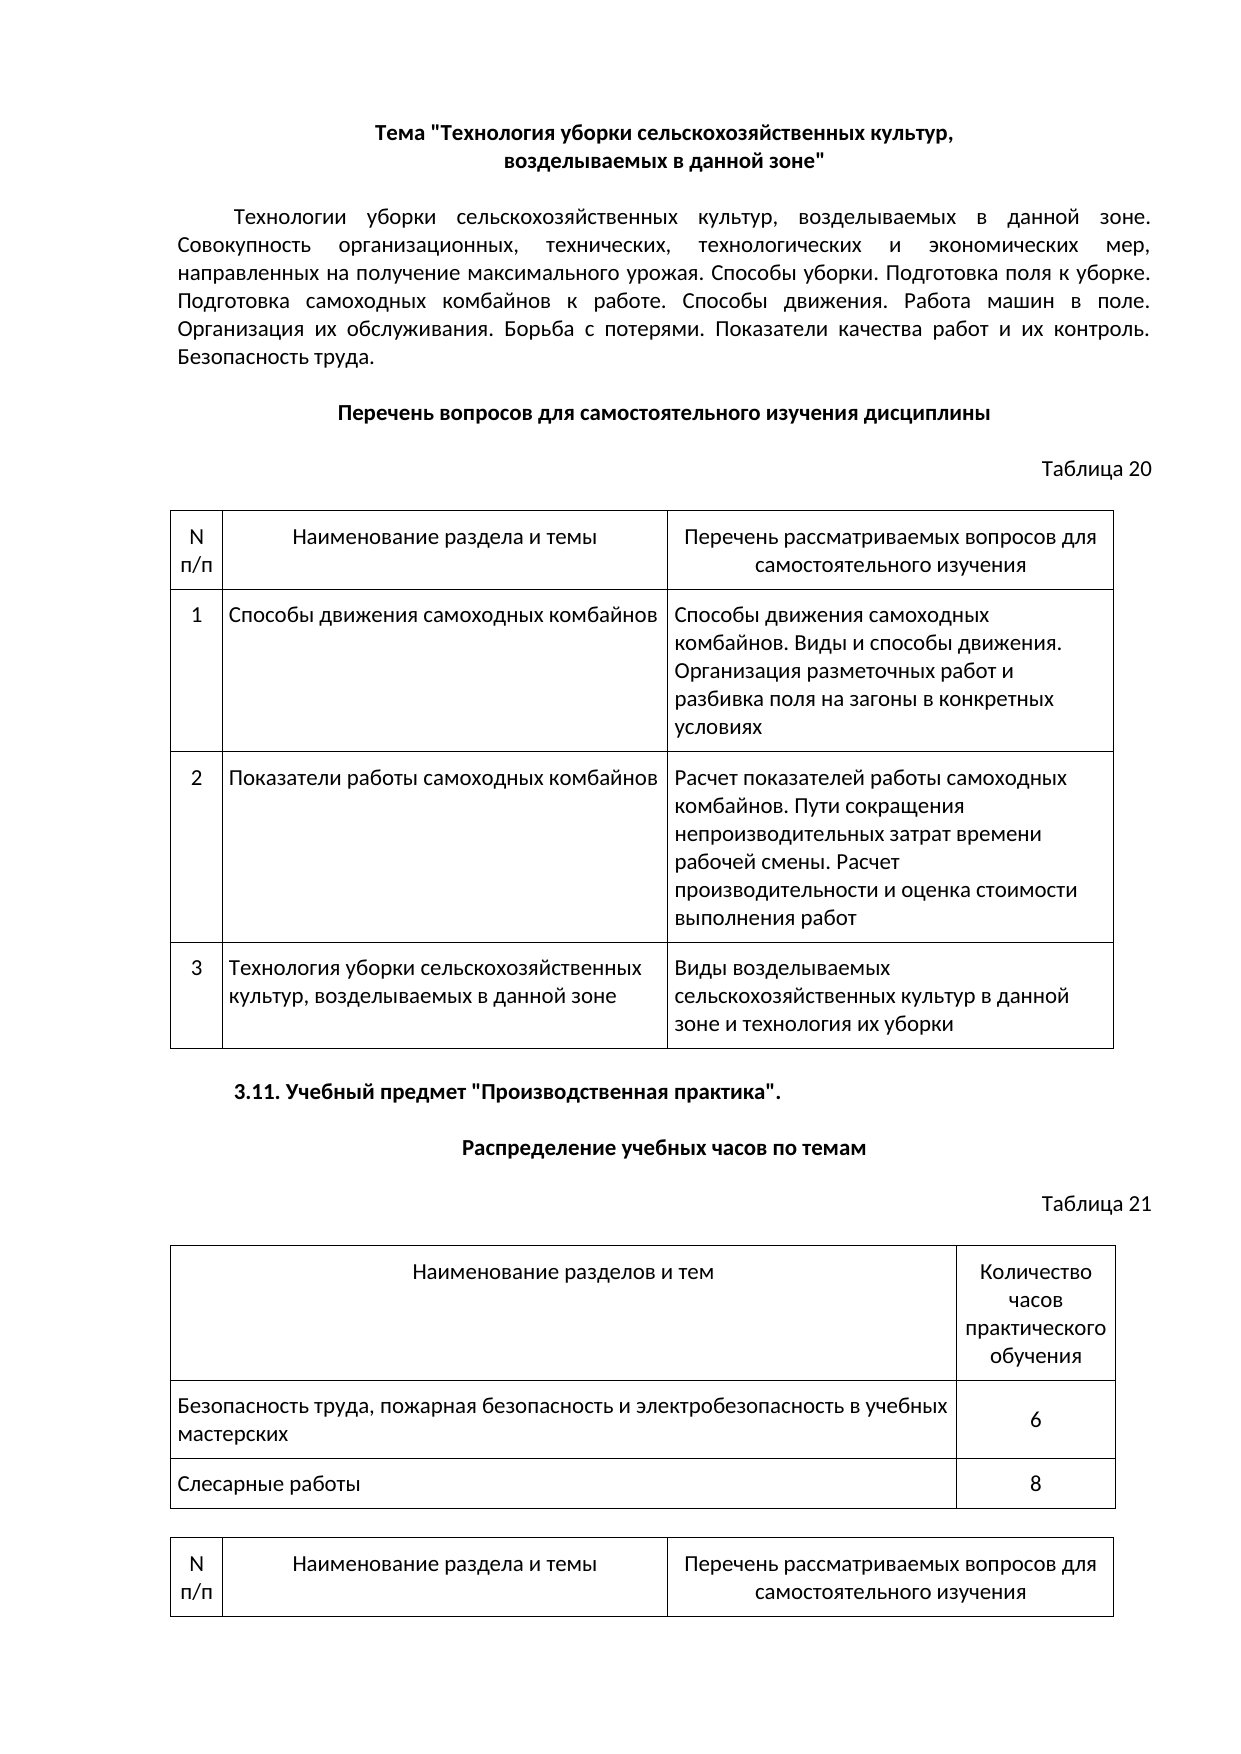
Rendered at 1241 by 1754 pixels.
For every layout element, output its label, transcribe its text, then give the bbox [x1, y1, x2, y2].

table_cell Способы движения самоходных комбайнов. Виды и способы движения. Организация разметочных работ и разбивка поля на загоны в конкретных условиях [668, 590, 1113, 751]
table_cell 2 [171, 752, 222, 942]
table_header Перечень рассматриваемых вопросов для самостоятельного изучения [668, 511, 1113, 589]
title Распределение учебных часов по темам [177, 1133, 1152, 1161]
table_cell Безопасность труда, пожарная безопасность и электробезопасность в учебных мастерских [171, 1381, 956, 1458]
title возделываемых в данной зоне" [177, 146, 1152, 174]
table_cell Виды возделываемых сельскохозяйственных культур в данной зоне и технология их уборки [668, 943, 1113, 1048]
text Таблица 21 [177, 1189, 1152, 1217]
table_cell Слесарные работы [171, 1459, 956, 1508]
table_header Количество часов практического обучения [957, 1246, 1115, 1379]
title 3.11. Учебный предмет "Производственная практика". [177, 1077, 1152, 1105]
table_cell Расчет показателей работы самоходных комбайнов. Пути сокращения непроизводительных затрат времени рабочей смены. Расчет производительности и оценка стоимости выполнения работ [668, 752, 1113, 942]
table_cell 1 [171, 590, 222, 751]
title Тема "Технология уборки сельскохозяйственных культур, [177, 118, 1152, 146]
table_cell Способы движения самоходных комбайнов [223, 590, 667, 751]
table_cell 8 [957, 1459, 1115, 1508]
title Перечень вопросов для самостоятельного изучения дисциплины [177, 398, 1152, 426]
table_cell Технология уборки сельскохозяйственных культур, возделываемых в данной зоне [223, 943, 667, 1048]
table_header Наименование разделов и тем [171, 1246, 956, 1379]
table_header Наименование раздела и темы [223, 511, 667, 589]
table_header Перечень рассматриваемых вопросов для самостоятельного изучения [668, 1538, 1113, 1616]
table_header N п/п [171, 1538, 222, 1616]
table_cell 3 [171, 943, 222, 1048]
table_cell Показатели работы самоходных комбайнов [223, 752, 667, 942]
text Таблица 20 [177, 454, 1152, 482]
table_header N п/п [171, 511, 222, 589]
table_header Наименование раздела и темы [223, 1538, 667, 1616]
table_cell 6 [957, 1381, 1115, 1458]
text Технологии уборки сельскохозяйственных культур, возделываемых в данной зоне. Совокупность организационных, технических, технологических и экономических мер, направленных на получение максимального урожая. Способы уборки. Подготовка поля к уборке. Подготовка самоходных комбайнов к работе. Способы движения. Работа машин в поле. Организация их обслуживания. Борьба с потерями. Показатели качества работ и их контроль. Безопасность труда. [177, 202, 1152, 370]
